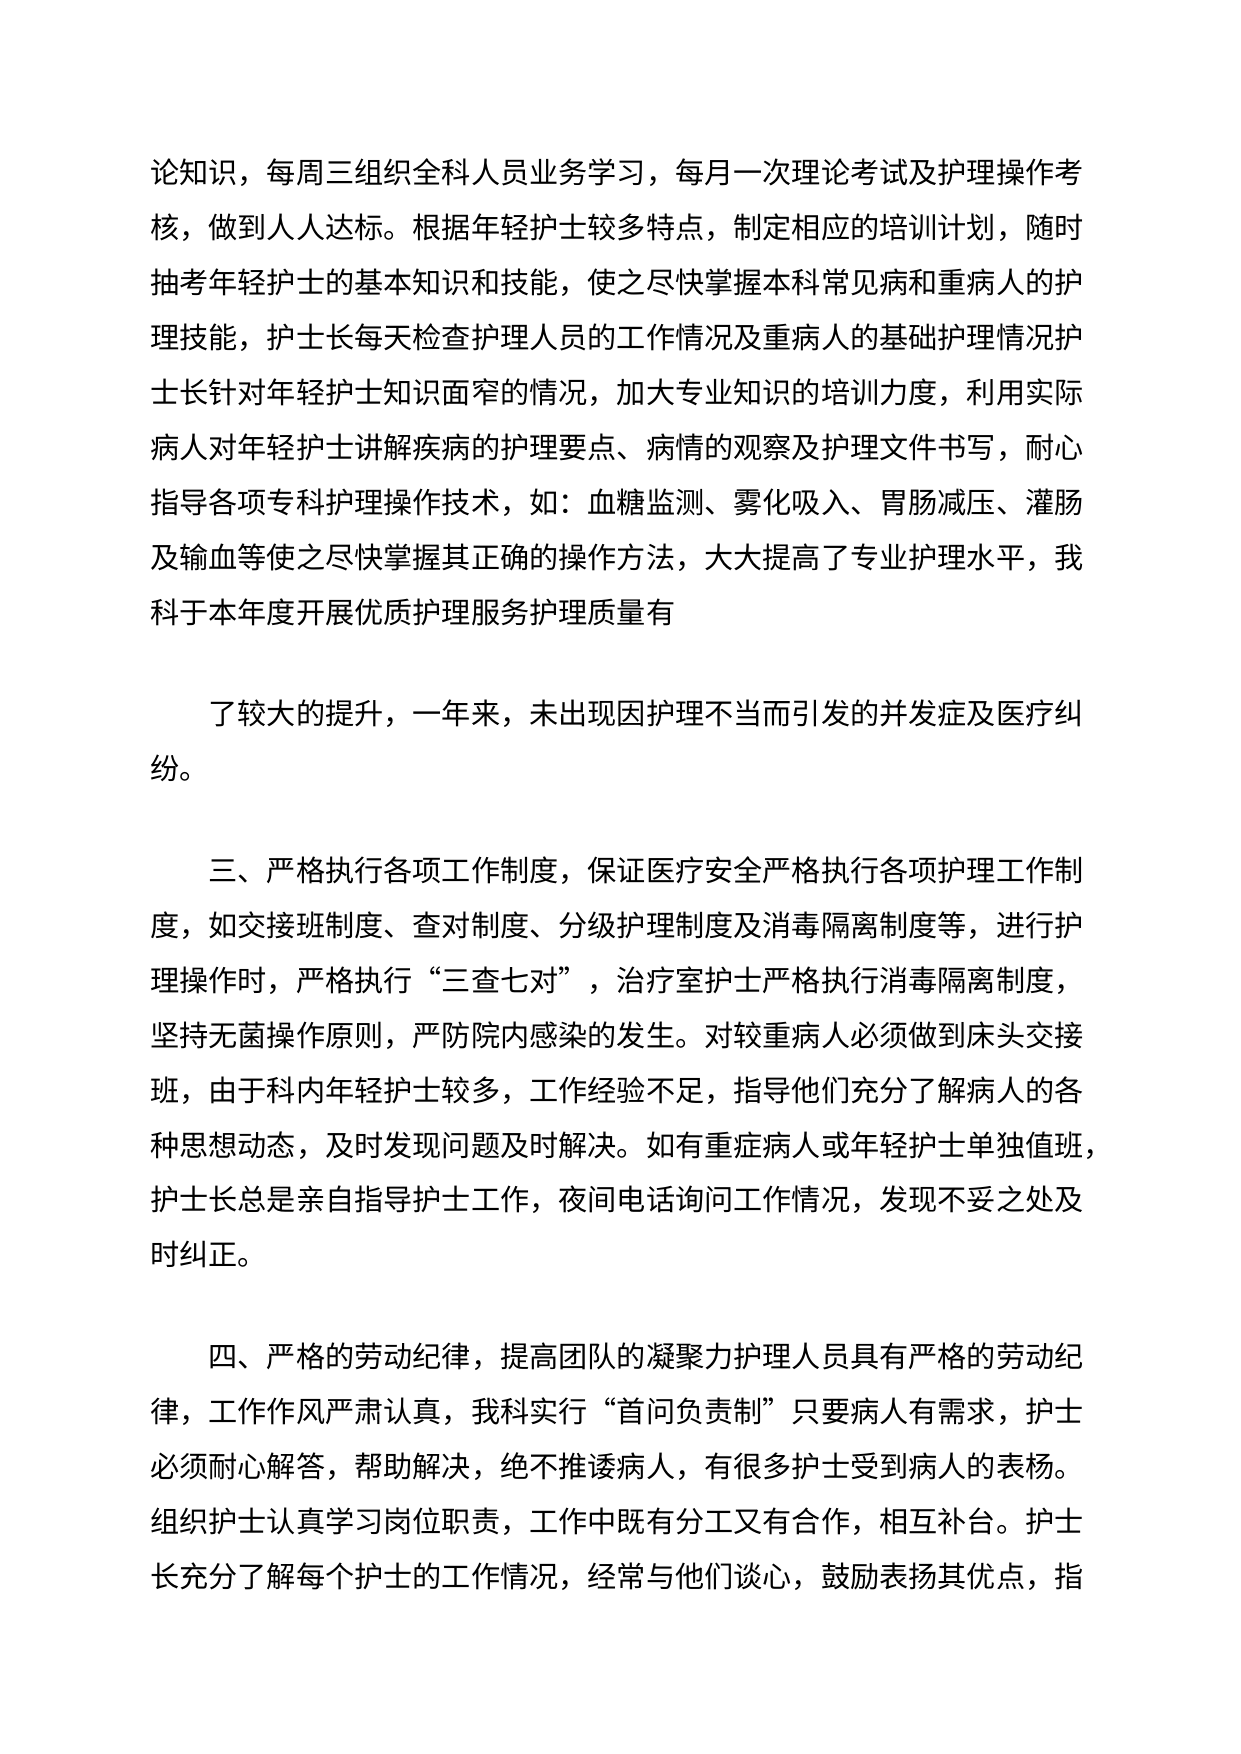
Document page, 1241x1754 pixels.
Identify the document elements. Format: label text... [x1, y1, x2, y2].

text 三、严格执行各项工作制度，保证医疗安全严格执行各项护理工作制度，如交接班制度、查对制度、分级护理制度及消毒隔离制度等，进行护理操作时，严格执行“三查七对”，治疗室护士严格执行消毒隔离制度，坚持无菌操作原则，严防院内感染的发生。对较重病人必须做到床头交接班，由于科内年轻护士较多，工作经验不足，指导他们充分了解病人的各种思想动态，及时发现问题及时解决。如有重症病人或年轻护士单独值班，护士长总是亲自指导护士工作，夜间电话询问工作情况，发现不妥之处及时纠正。 [150, 848, 1090, 1274]
text 了较大的提升，一年来，未出现因护理不当而引发的并发症及医疗纠纷。 [150, 691, 1090, 788]
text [150, 150, 1090, 631]
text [150, 1334, 1090, 1596]
